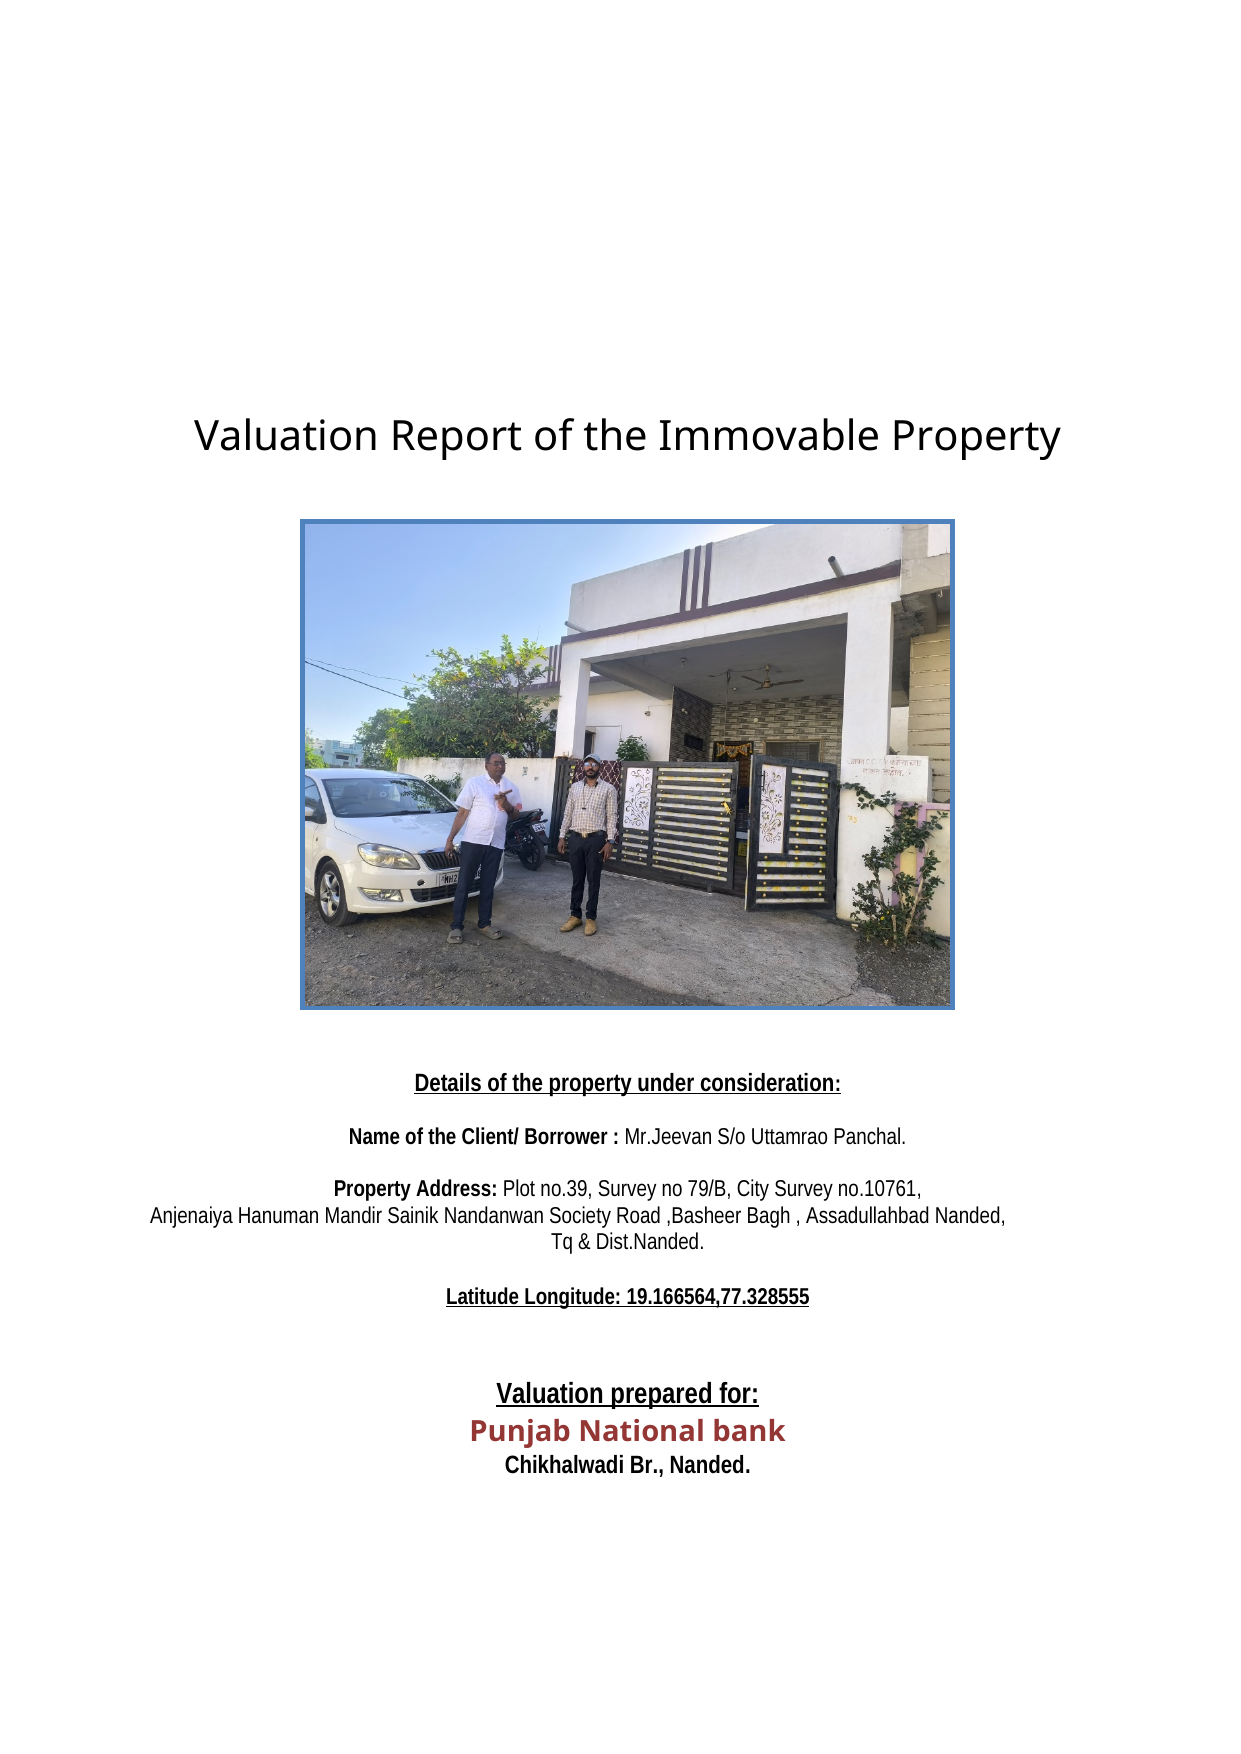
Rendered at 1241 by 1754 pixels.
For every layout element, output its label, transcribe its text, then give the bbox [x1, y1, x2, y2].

text Latitude Longitude: 19.166564,77.328555 [150, 1283, 1105, 1309]
text Property Address: Plot no.39, Survey no 79/B, City Survey no.10761, [150, 1175, 1105, 1202]
text Name of the Client/ Borrower : Mr.Jeevan S/o Uttamrao Panchal. [150, 1123, 1105, 1149]
text Valuation Report of the Immovable Property [150, 406, 1105, 462]
picture [305, 524, 950, 1006]
text Anjenaiya Hanuman Mandir Sainik Nandanwan Society Road ,Basheer Bagh , Assadullahbad Nanded, [150, 1202, 1105, 1228]
text Tq & Dist.Nanded. [150, 1228, 1105, 1254]
text Valuation prepared for: [150, 1376, 1105, 1410]
text Details of the property under consideration: [150, 1068, 1105, 1096]
text Chikhalwadi Br., Nanded. [150, 1449, 1105, 1478]
text Punjab National bank [150, 1410, 1105, 1449]
